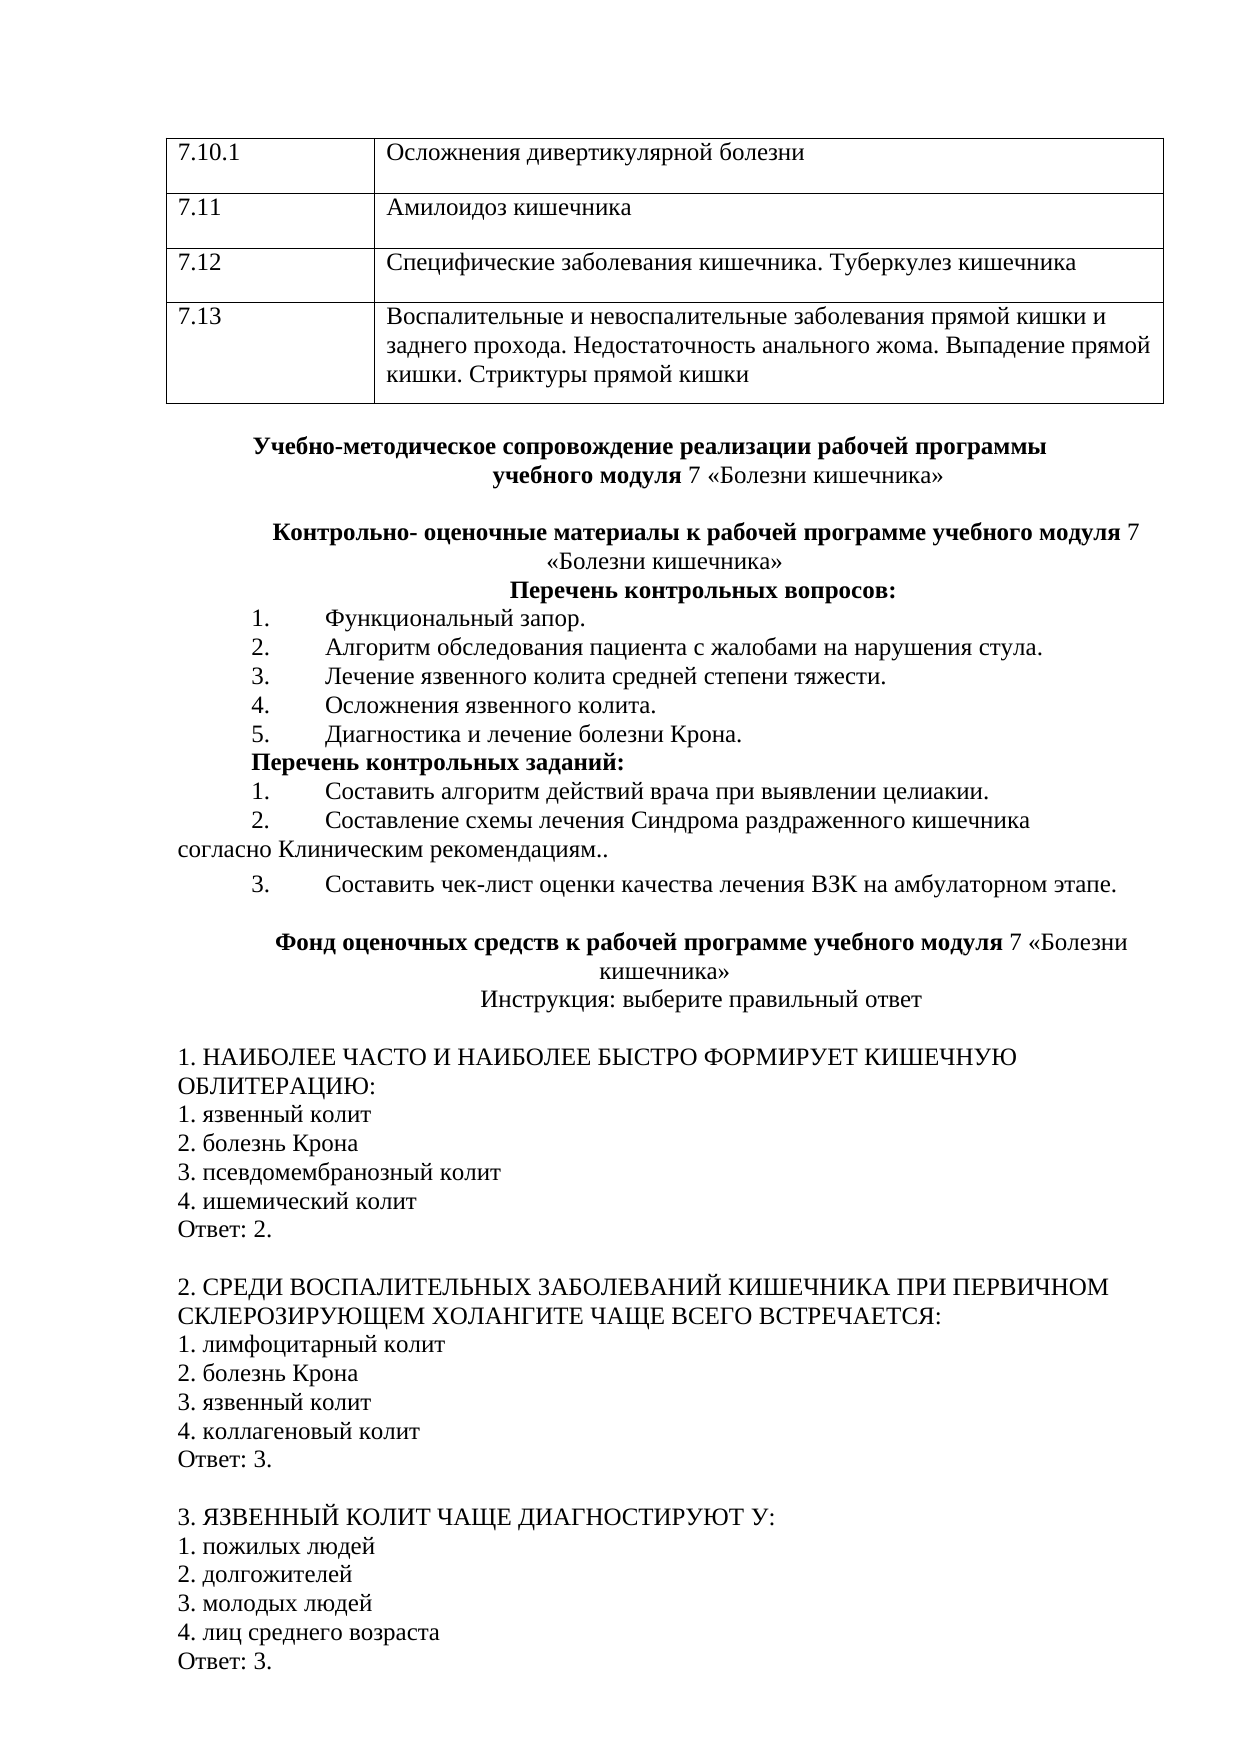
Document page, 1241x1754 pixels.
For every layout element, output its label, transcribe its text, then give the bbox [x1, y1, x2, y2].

table_cell Амилоидоз кишечника [375, 194, 1163, 248]
table_cell 7.13 [167, 303, 374, 403]
list коллагеновый колит Ответ: 3. [177, 1416, 420, 1473]
text «Болезни кишечника» [546, 546, 1240, 575]
list долгожителей [177, 1559, 1240, 1588]
list болезнь Крона [177, 1358, 1240, 1387]
list болезнь Крона [177, 1128, 1240, 1157]
list Алгоритм обследования пациента с жалобами на нарушения стула. [251, 632, 1240, 661]
table_cell 7.12 [167, 249, 374, 302]
list Функциональный запор. [251, 604, 1240, 632]
list лиц среднего возраста Ответ: 3. [177, 1617, 440, 1675]
text кишечника» [199, 956, 1130, 984]
list язвенный колит [177, 1387, 1240, 1416]
text 2. СРЕДИ ВОСПАЛИТЕЛЬНЫХ ЗАБОЛЕВАНИЙ КИШЕЧНИКА ПРИ ПЕРВИЧНОМ СКЛЕРОЗИРУЮЩЕМ ХОЛАНГИТЕ ЧАЩЕ ВСЕГО ВСТРЕЧАЕТСЯ: [177, 1272, 1111, 1329]
list Составить чек-лист оценки качества лечения ВЗК на амбулаторном этапе. [251, 869, 1240, 898]
subtitle Фонд оценочных средств к рабочей программе учебного модуля 7 «Болезни [223, 927, 1179, 956]
subtitle Перечень контрольных вопросов: [509, 575, 1240, 604]
list Диагностика и лечение болезни Крона. [251, 719, 1240, 747]
list Лечение язвенного колита средней степени тяжести. [251, 661, 1240, 690]
list пожилых людей [177, 1531, 1240, 1559]
list Составление схемы лечения Синдрома раздраженного кишечника согласно Клиническим рекомендациям.. [177, 805, 1125, 862]
table_cell 7.11 [167, 194, 374, 248]
subtitle Контрольно- оценочные материалы к рабочей программе учебного модуля 7 [272, 517, 1240, 546]
table_cell Осложнения дивертикулярной болезни [375, 139, 1163, 192]
table_cell 7.10.1 [167, 139, 374, 192]
list ишемический колит Ответ: 2. [177, 1186, 417, 1243]
list язвенный колит [177, 1099, 1240, 1128]
list молодых людей [177, 1588, 1240, 1617]
text 1. НАИБОЛЕЕ ЧАСТО И НАИБОЛЕЕ БЫСТРО ФОРМИРУЕТ КИШЕЧНУЮ ОБЛИТЕРАЦИЮ: [177, 1042, 1019, 1099]
list лимфоцитарный колит [177, 1329, 1240, 1358]
text Инструкция: выберите правильный ответ [223, 984, 1179, 1013]
table_cell Специфические заболевания кишечника. Туберкулез кишечника [375, 249, 1163, 302]
table_cell Воспалительные и невоспалительные заболевания прямой кишки и заднего прохода. Недостаточность анального жома. Выпадение прямой кишки. Стриктуры прямой кишки [375, 303, 1163, 403]
list Осложнения язвенного колита. [251, 690, 1240, 719]
list псевдомембранозный колит [177, 1157, 1240, 1186]
text 3. ЯЗВЕННЫЙ КОЛИТ ЧАЩЕ ДИАГНОСТИРУЮТ У: [177, 1502, 1240, 1531]
subtitle Перечень контрольных заданий: [251, 748, 1240, 776]
list Составить алгоритм действий врача при выявлении целиакии. [251, 776, 1240, 805]
text Учебно-методическое сопровождение реализации рабочей программы учебного модуля 7 «Болезни кишечника» [252, 432, 1152, 488]
